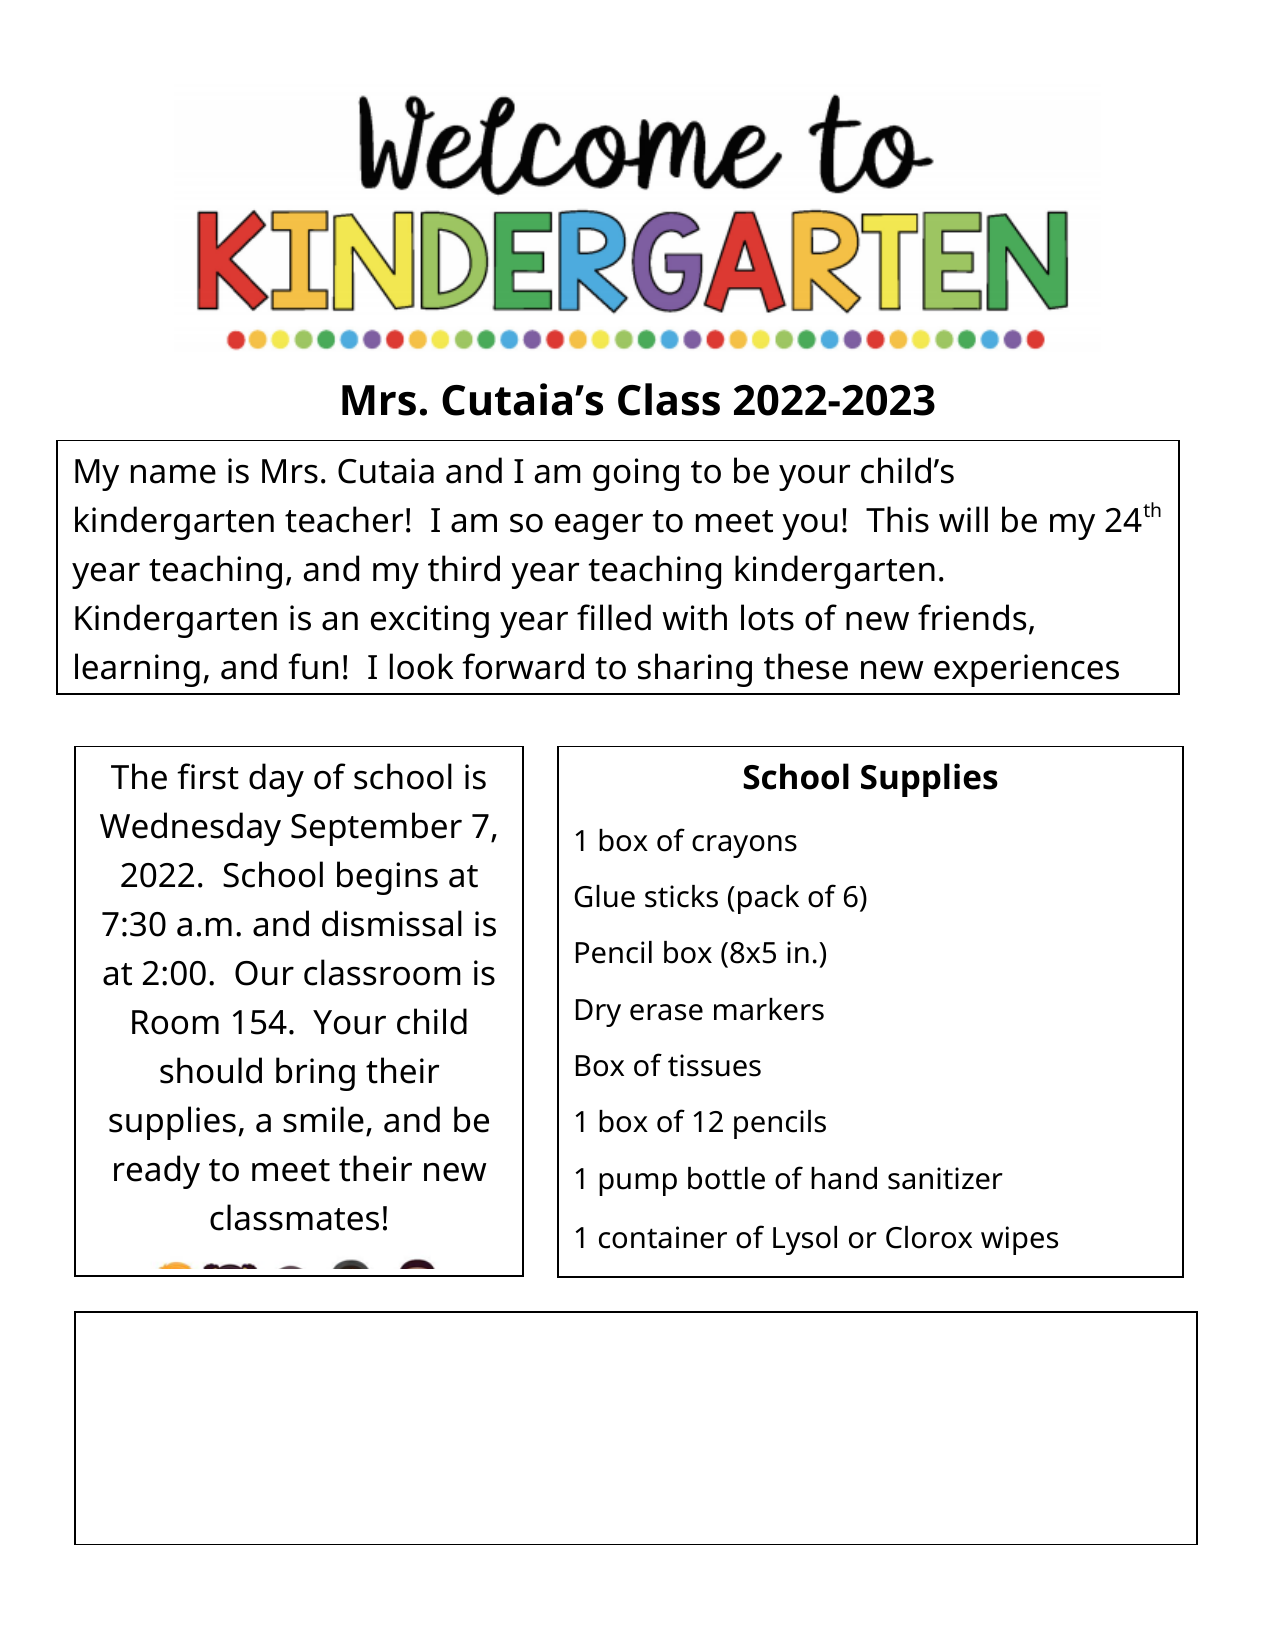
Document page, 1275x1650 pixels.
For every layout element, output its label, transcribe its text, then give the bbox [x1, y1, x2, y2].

text Mrs. Cutaia’s Class 2022-2023 [75, 370, 1200, 427]
picture [148, 1242, 450, 1269]
picture [174, 75, 1101, 352]
